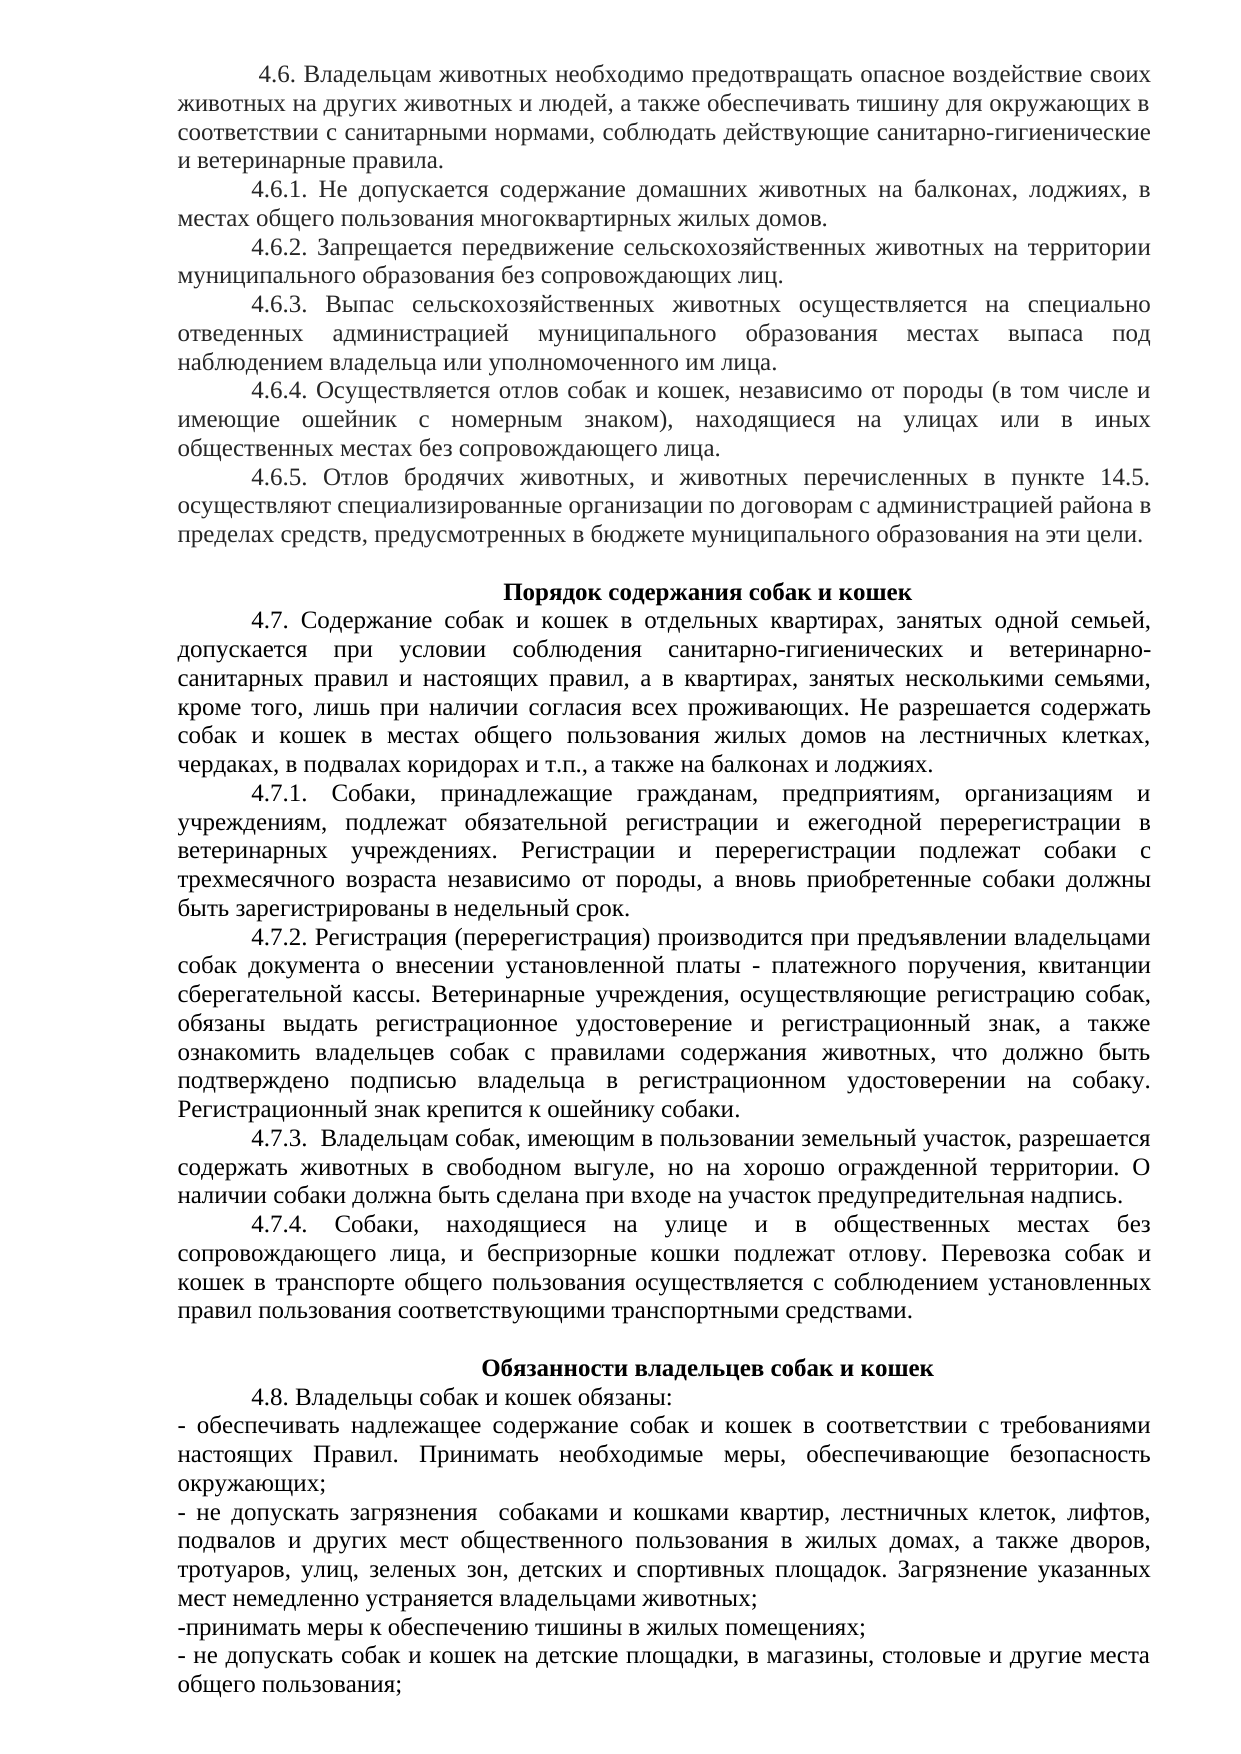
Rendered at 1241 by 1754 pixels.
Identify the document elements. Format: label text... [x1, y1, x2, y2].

text 4.7.1. Собаки, принадлежащие гражданам, предприятиям, организациям и учреждениям, подлежат обязательной регистрации и ежегодной перерегистрации в ветеринарных учреждениях. Регистрации и перерегистрации подлежат собаки с трехмесячного возраста независимо от породы, а вновь приобретенные собаки должны быть зарегистрированы в недельный срок. [177, 778, 1152, 922]
text 4.6. Владельцам животных необходимо предотвращать опасное воздействие своих животных на других животных и людей, а также обеспечивать тишину для окружающих в соответствии с санитарными нормами, соблюдать действующие санитарно-гигиенические и ветеринарные правила. [177, 59, 1152, 174]
text 4.7. Содержание собак и кошек в отдельных квартирах, занятых одной семьей, допускается при условии соблюдения санитарно-гигиенических и ветеринарно-санитарных правил и настоящих правил, а в квартирах, занятых несколькими семьями, кроме того, лишь при наличии согласия всех проживающих. Не разрешается содержать собак и кошек в местах общего пользования жилых домов на лестничных клетках, чердаках, в подвалах коридорах и т.п., а также на балконах и лоджиях. [177, 605, 1152, 778]
text 4.7.2. Регистрация (перерегистрация) производится при предъявлении владельцами собак документа о внесении установленной платы - платежного поручения, квитанции сберегательной кассы. Ветеринарные учреждения, осуществляющие регистрацию собак, обязаны выдать регистрационное удостоверение и регистрационный знак, а также ознакомить владельцев собак с правилами содержания животных, что должно быть подтверждено подписью владельца в регистрационном удостоверении на собаку. Регистрационный знак крепится к ошейнику собаки. [177, 922, 1152, 1123]
text 4.6.1. Не допускается содержание домашних животных на балконах, лоджиях, в местах общего пользования многоквартирных жилых домов. [177, 174, 1152, 232]
text 4.8. Владельцы собак и кошек обязаны: [177, 1382, 1152, 1410]
text 4.7.4. Собаки, находящиеся на улице и в общественных местах без сопровождающего лица, и беспризорные кошки подлежат отлову. Перевозка собак и кошек в транспорте общего пользования осуществляется с соблюдением установленных правил пользования соответствующими транспортными средствами. [177, 1209, 1152, 1324]
text 4.6.2. Запрещается передвижение сельскохозяйственных животных на территории муниципального образования без сопровождающих лиц. [177, 232, 1152, 289]
text 4.6.4. Осуществляется отлов собак и кошек, независимо от породы (в том числе и имеющие ошейник с номерным знаком), находящиеся на улицах или в иных общественных местах без сопровождающего лица. [177, 375, 1152, 462]
text - не допускать собак и кошек на детские площадки, в магазины, столовые и другие места общего пользования; [177, 1640, 1152, 1698]
text 4.6.3. Выпас сельскохозяйственных животных осуществляется на специально отведенных администрацией муниципального образования местах выпаса под наблюдением владельца или уполномоченного им лица. [177, 289, 1152, 375]
text Обязанности владельцев собак и кошек [177, 1353, 1152, 1382]
text - обеспечивать надлежащее содержание собак и кошек в соответствии с требованиями настоящих Правил. Принимать необходимые меры, обеспечивающие безопасность окружающих; [177, 1410, 1152, 1497]
text 4.6.5. Отлов бродячих животных, и животных перечисленных в пункте 14.5. осуществляют специализированные организации по договорам с администрацией района в пределах средств, предусмотренных в бюджете муниципального образования на эти цели. [177, 462, 1152, 548]
text - не допускать загрязнения собаками и кошками квартир, лестничных клеток, лифтов, подвалов и других мест общественного пользования в жилых домах, а также дворов, тротуаров, улиц, зеленых зон, детских и спортивных площадок. Загрязнение указанных мест немедленно устраняется владельцами животных; [177, 1497, 1152, 1612]
text 4.7.3. Владельцам собак, имеющим в пользовании земельный участок, разрешается содержать животных в свободном выгуле, но на хорошо огражденной территории. О наличии собаки должна быть сделана при входе на участок предупредительная надпись. [177, 1123, 1152, 1209]
text Порядок содержания собак и кошек [177, 577, 1152, 605]
text -принимать меры к обеспечению тишины в жилых помещениях; [177, 1612, 1152, 1640]
